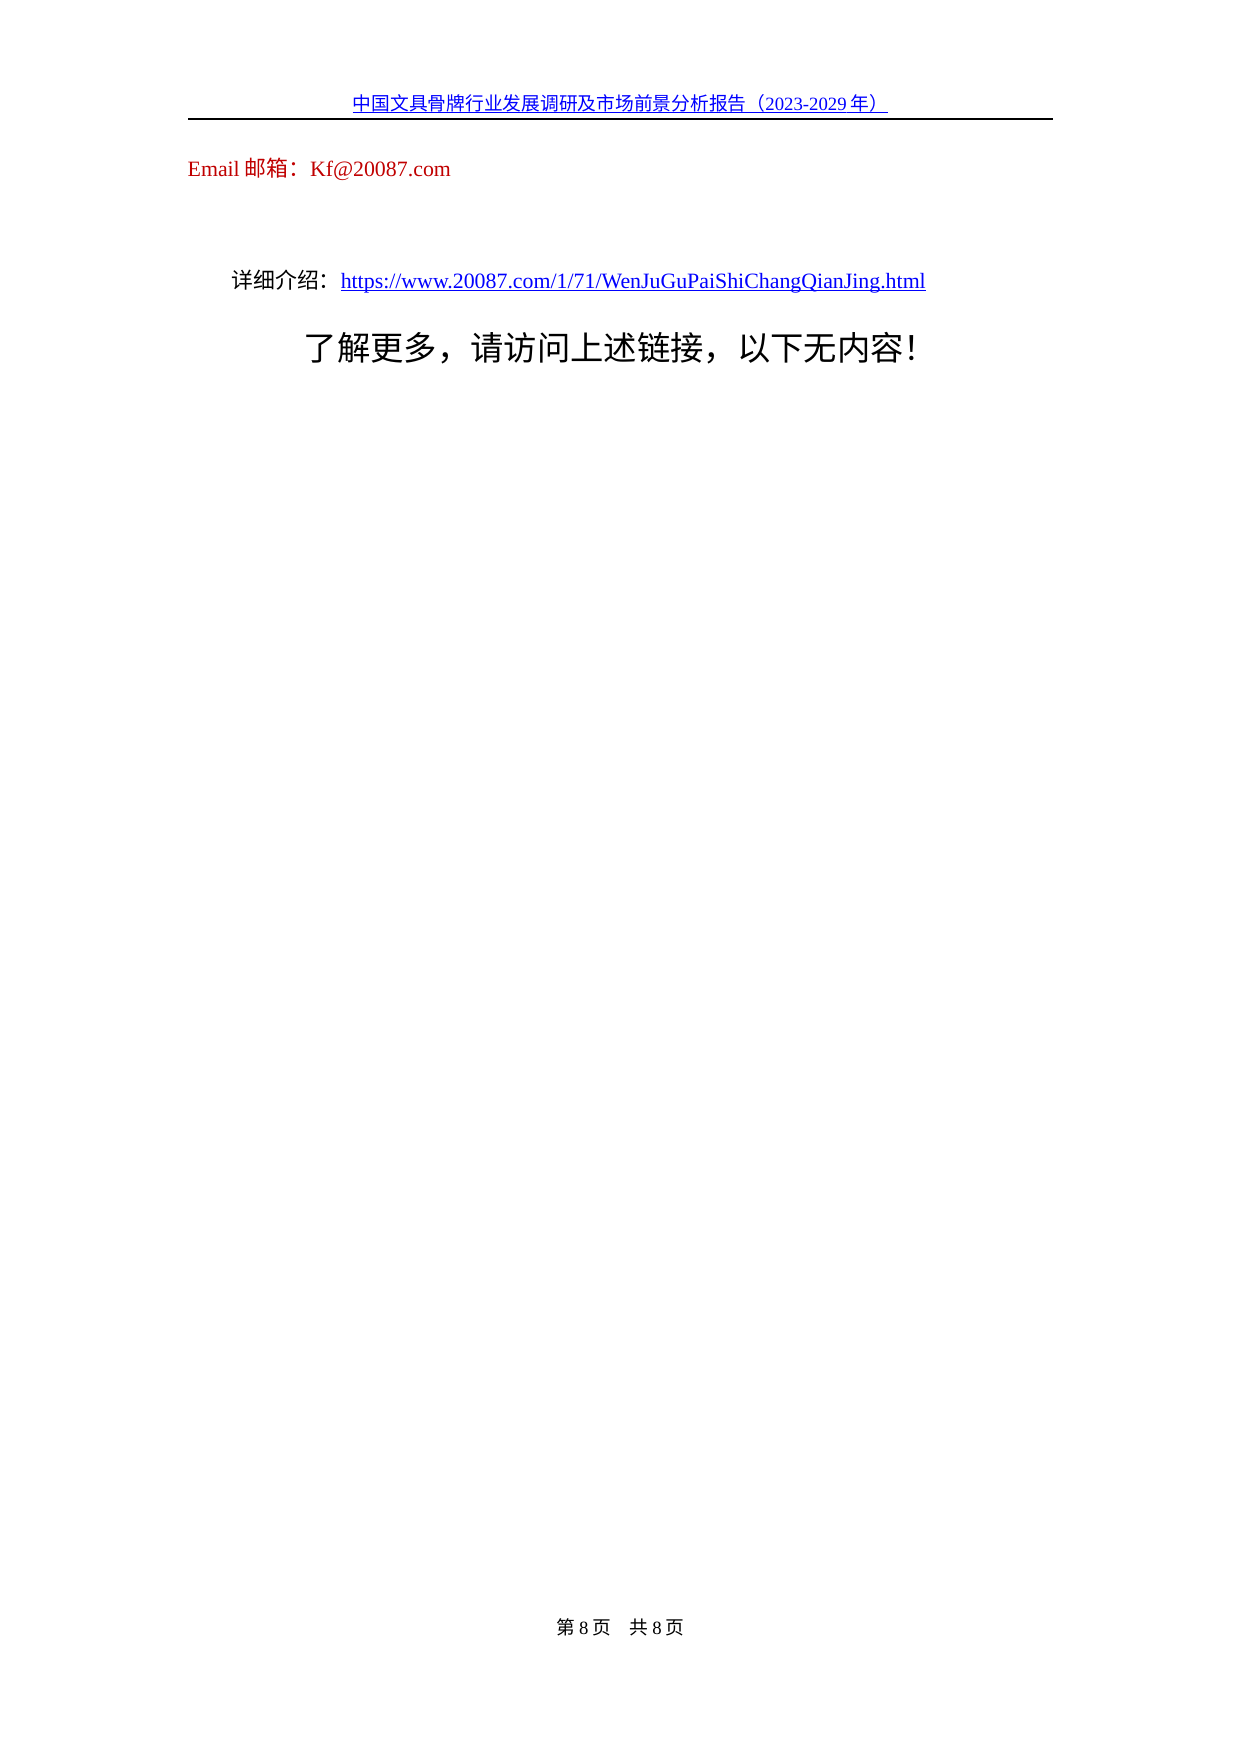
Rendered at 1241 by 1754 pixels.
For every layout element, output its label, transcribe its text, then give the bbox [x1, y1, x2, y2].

text 详细介绍：https://www.20087.com/1/71/WenJuGuPaiShiChangQianJing.html [187, 263, 1053, 296]
text Email邮箱：Kf@20087.com [187, 150, 1053, 183]
title 了解更多，请访问上述链接，以下无内容！ [187, 313, 1053, 378]
